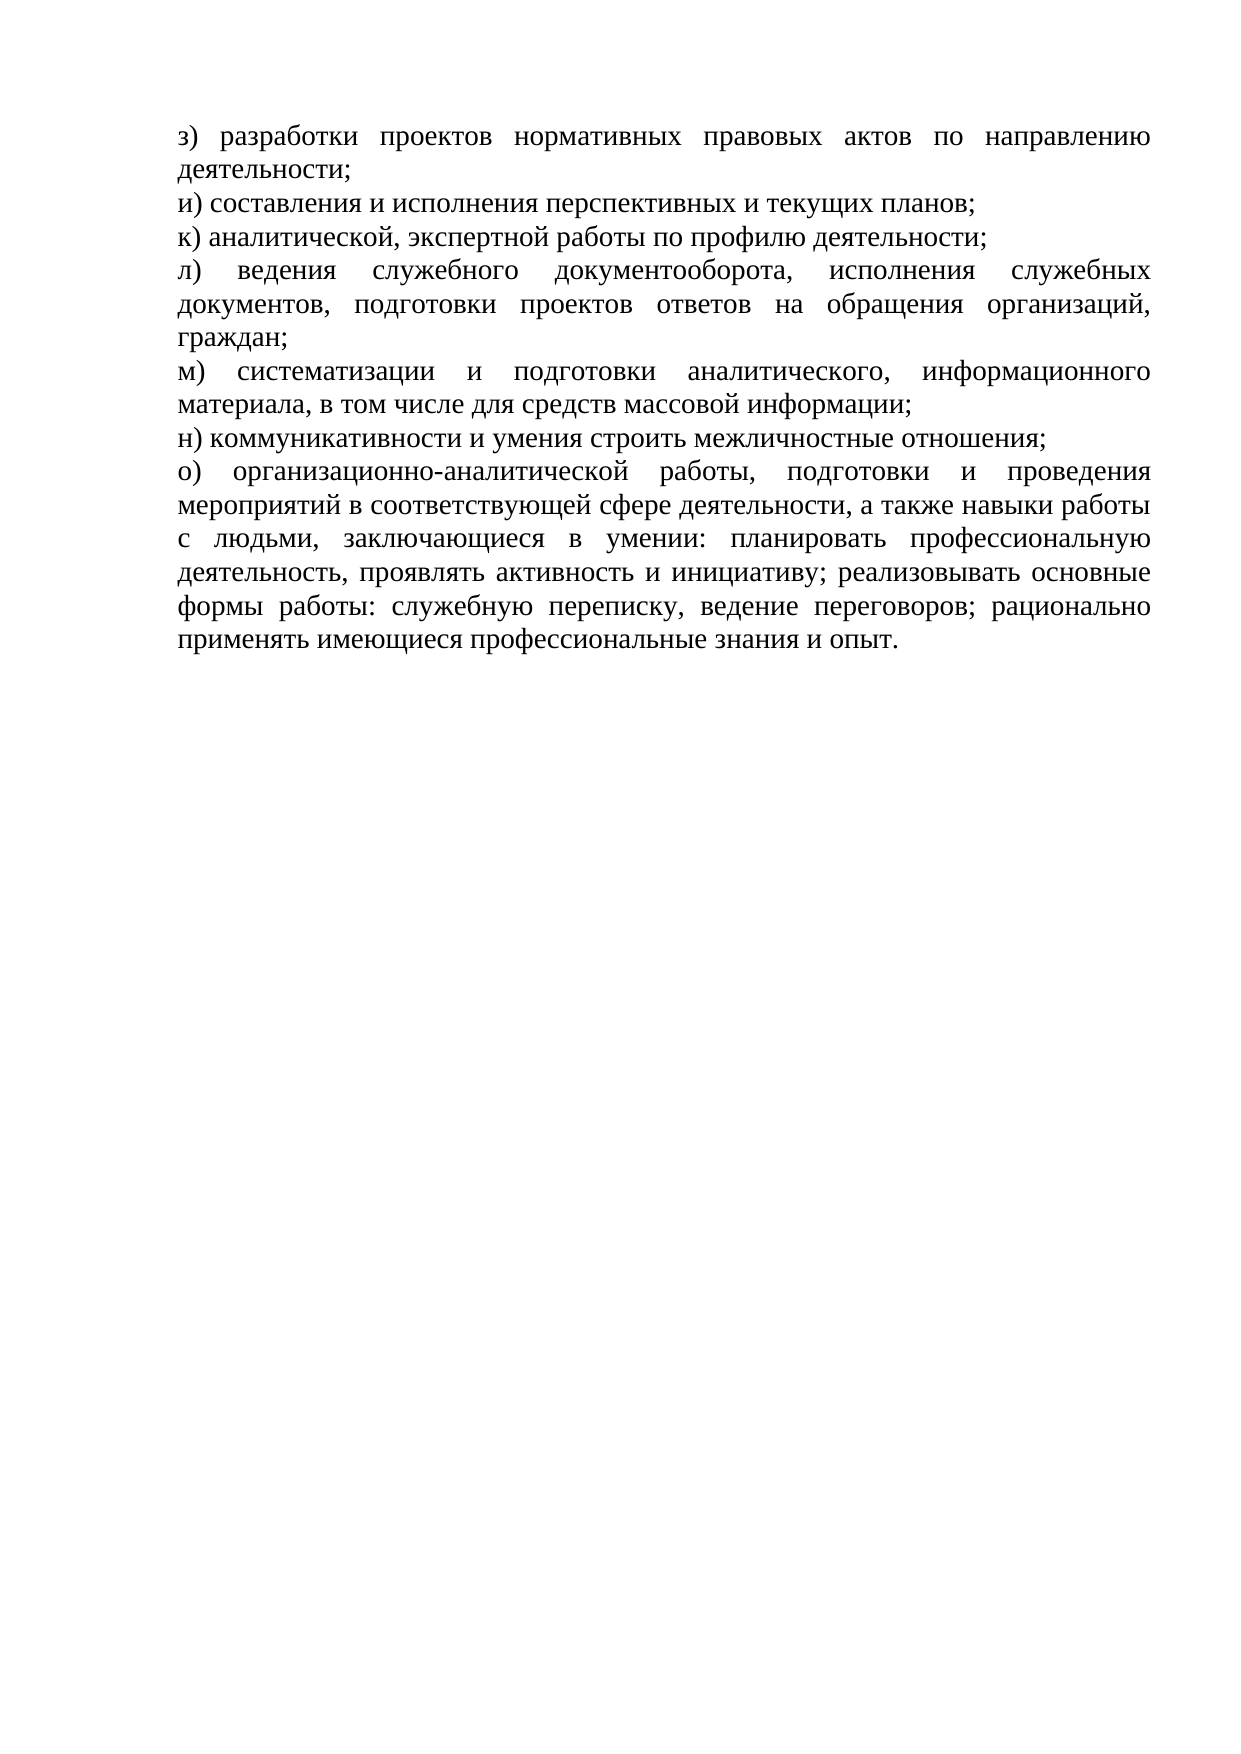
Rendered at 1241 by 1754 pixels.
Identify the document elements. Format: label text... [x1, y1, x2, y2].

text м) систематизации и подготовки аналитического, информационного материала, в том числе для средств массовой информации; [177, 353, 1152, 420]
text н) коммуникативности и умения строить межличностные отношения; [177, 420, 1152, 453]
text л) ведения служебного документооборота, исполнения служебных документов, подготовки проектов ответов на обращения организаций, граждан; [177, 252, 1152, 353]
text з) разработки проектов нормативных правовых актов по направлению деятельности; [177, 118, 1152, 185]
text и) составления и исполнения перспективных и текущих планов; [177, 185, 1152, 219]
text к) аналитической, экспертной работы по профилю деятельности; [177, 219, 1152, 252]
text о) организационно-аналитической работы, подготовки и проведения мероприятий в соответствующей сфере деятельности, а также навыки работы с людьми, заключающиеся в умении: планировать профессиональную деятельность, проявлять активность и инициативу; реализовывать основные формы работы: служебную переписку, ведение переговоров; рационально применять имеющиеся профессиональные знания и опыт. [177, 453, 1152, 655]
